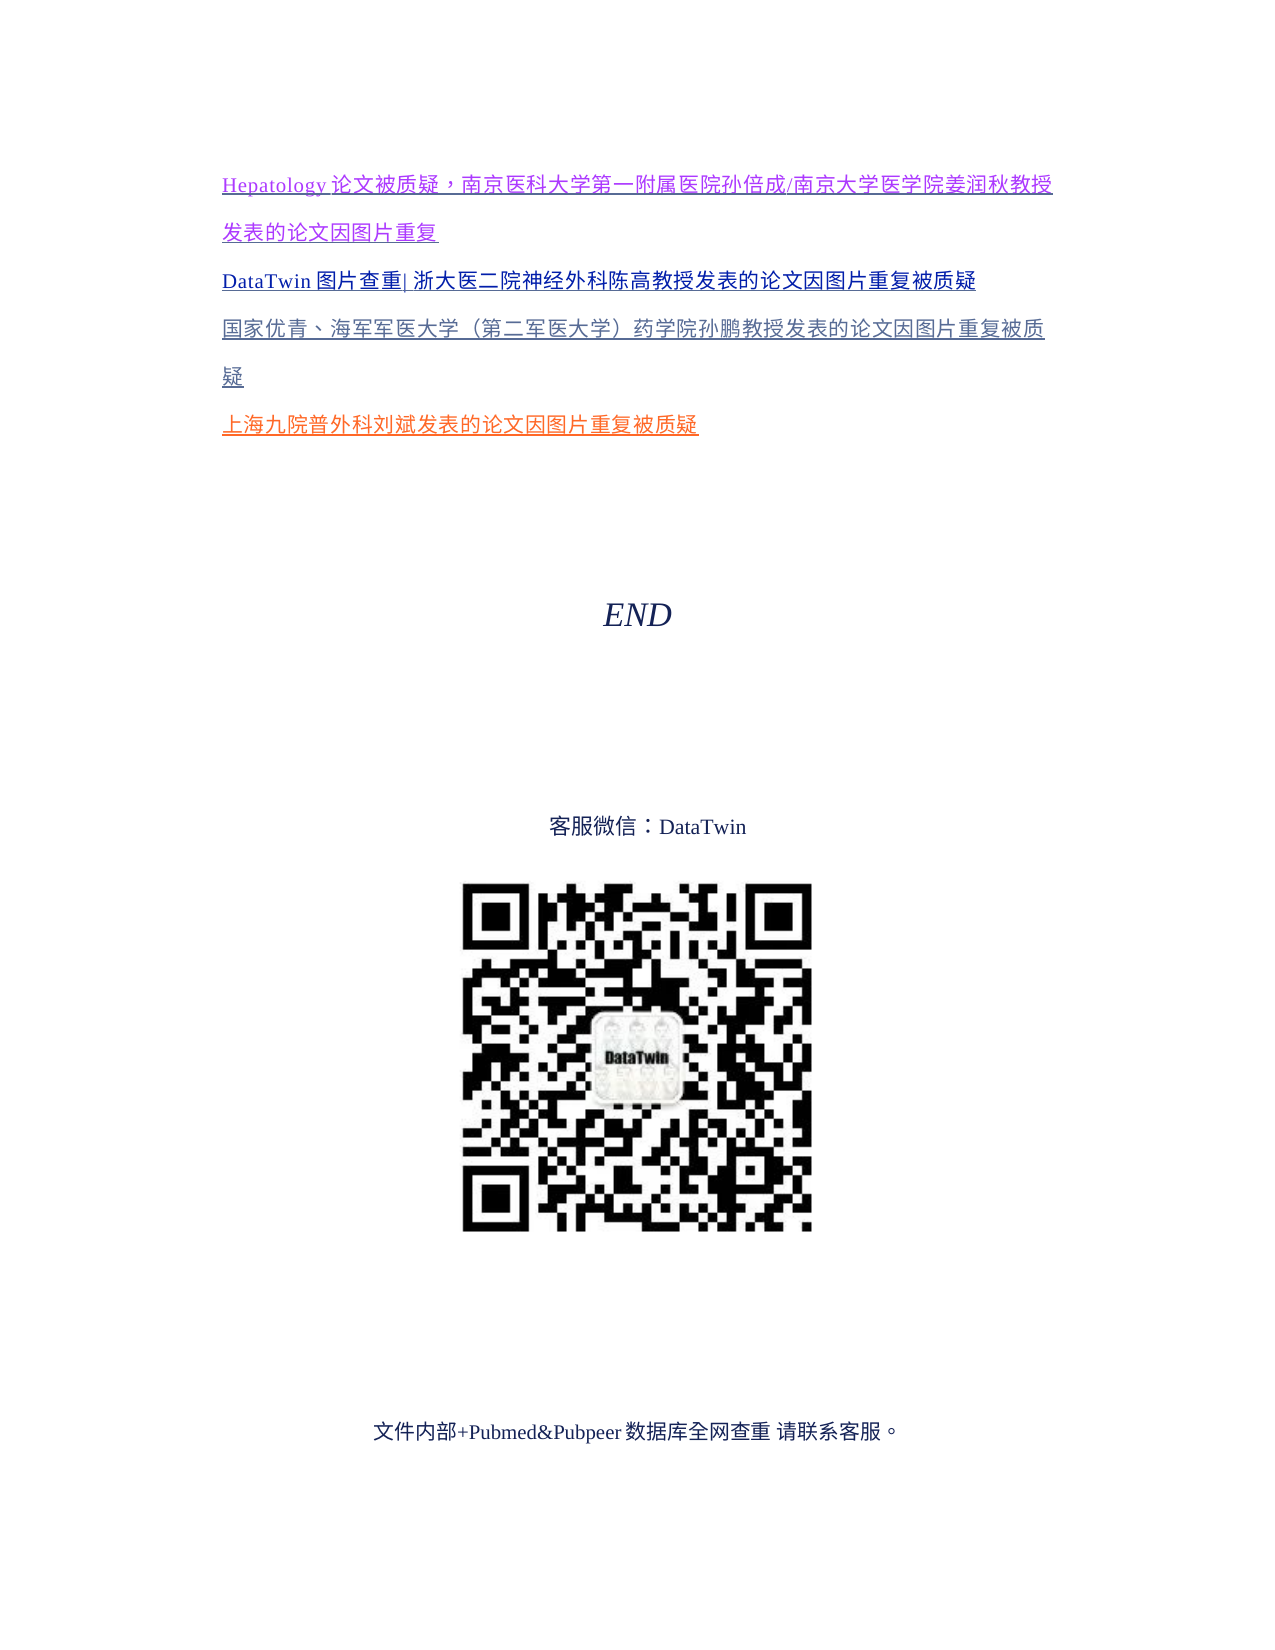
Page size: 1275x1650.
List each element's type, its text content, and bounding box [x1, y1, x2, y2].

text 文件内部+Pubmed&Pubpeer数据库全网查重 请联系客服。 [222, 1364, 1053, 1446]
text END [227, 589, 1048, 633]
picture [436, 856, 839, 1260]
text 客服微信：DataTwin [222, 801, 1053, 841]
text 国家优青、海军军医大学（第二军医大学）药学院孙鹏教授发表的论文因图片重复被质疑 [222, 294, 1053, 391]
text Hepatology论文被质疑，南京医科大学第一附属医院孙倍成/南京大学医学院姜润秋教授发表的论文因图片重复 [222, 150, 1053, 193]
text 上海九院普外科刘斌发表的论文因图片重复被质疑 [222, 391, 1053, 439]
text DataTwin图片查重| 浙大医二院神经外科陈高教授发表的论文因图片重复被质疑 [222, 246, 1053, 294]
text Hepatology论文被质疑，南京医科大学第一附属医院孙倍成/南京大学医学院姜润秋教授发表的论文因图片重复 [222, 195, 1053, 246]
